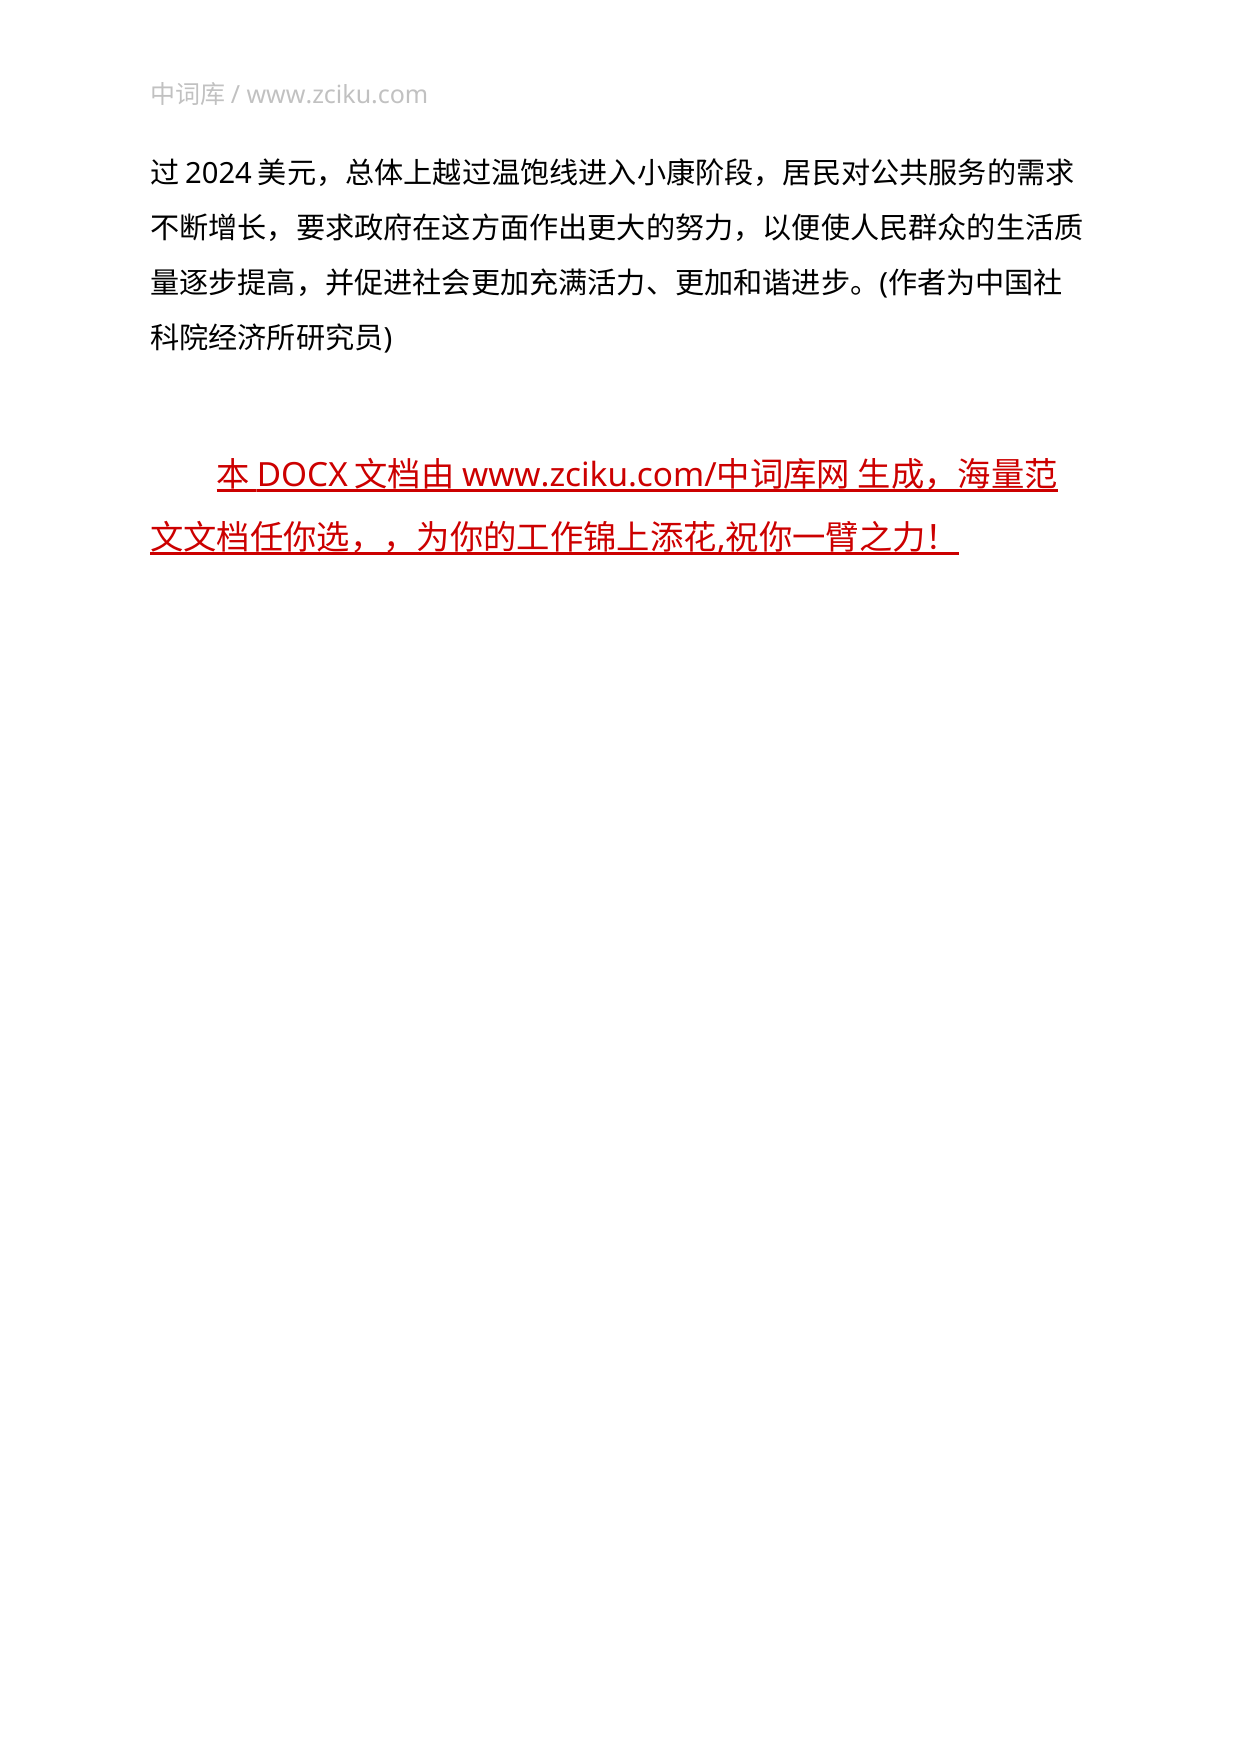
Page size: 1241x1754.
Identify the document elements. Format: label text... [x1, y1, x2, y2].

text 本DOCX文档由 www.zciku.com/中词库网 生成，海量范文文档任你选，，为你的工作锦上添花,祝你一臂之力！ [150, 448, 1090, 559]
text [150, 150, 1090, 357]
